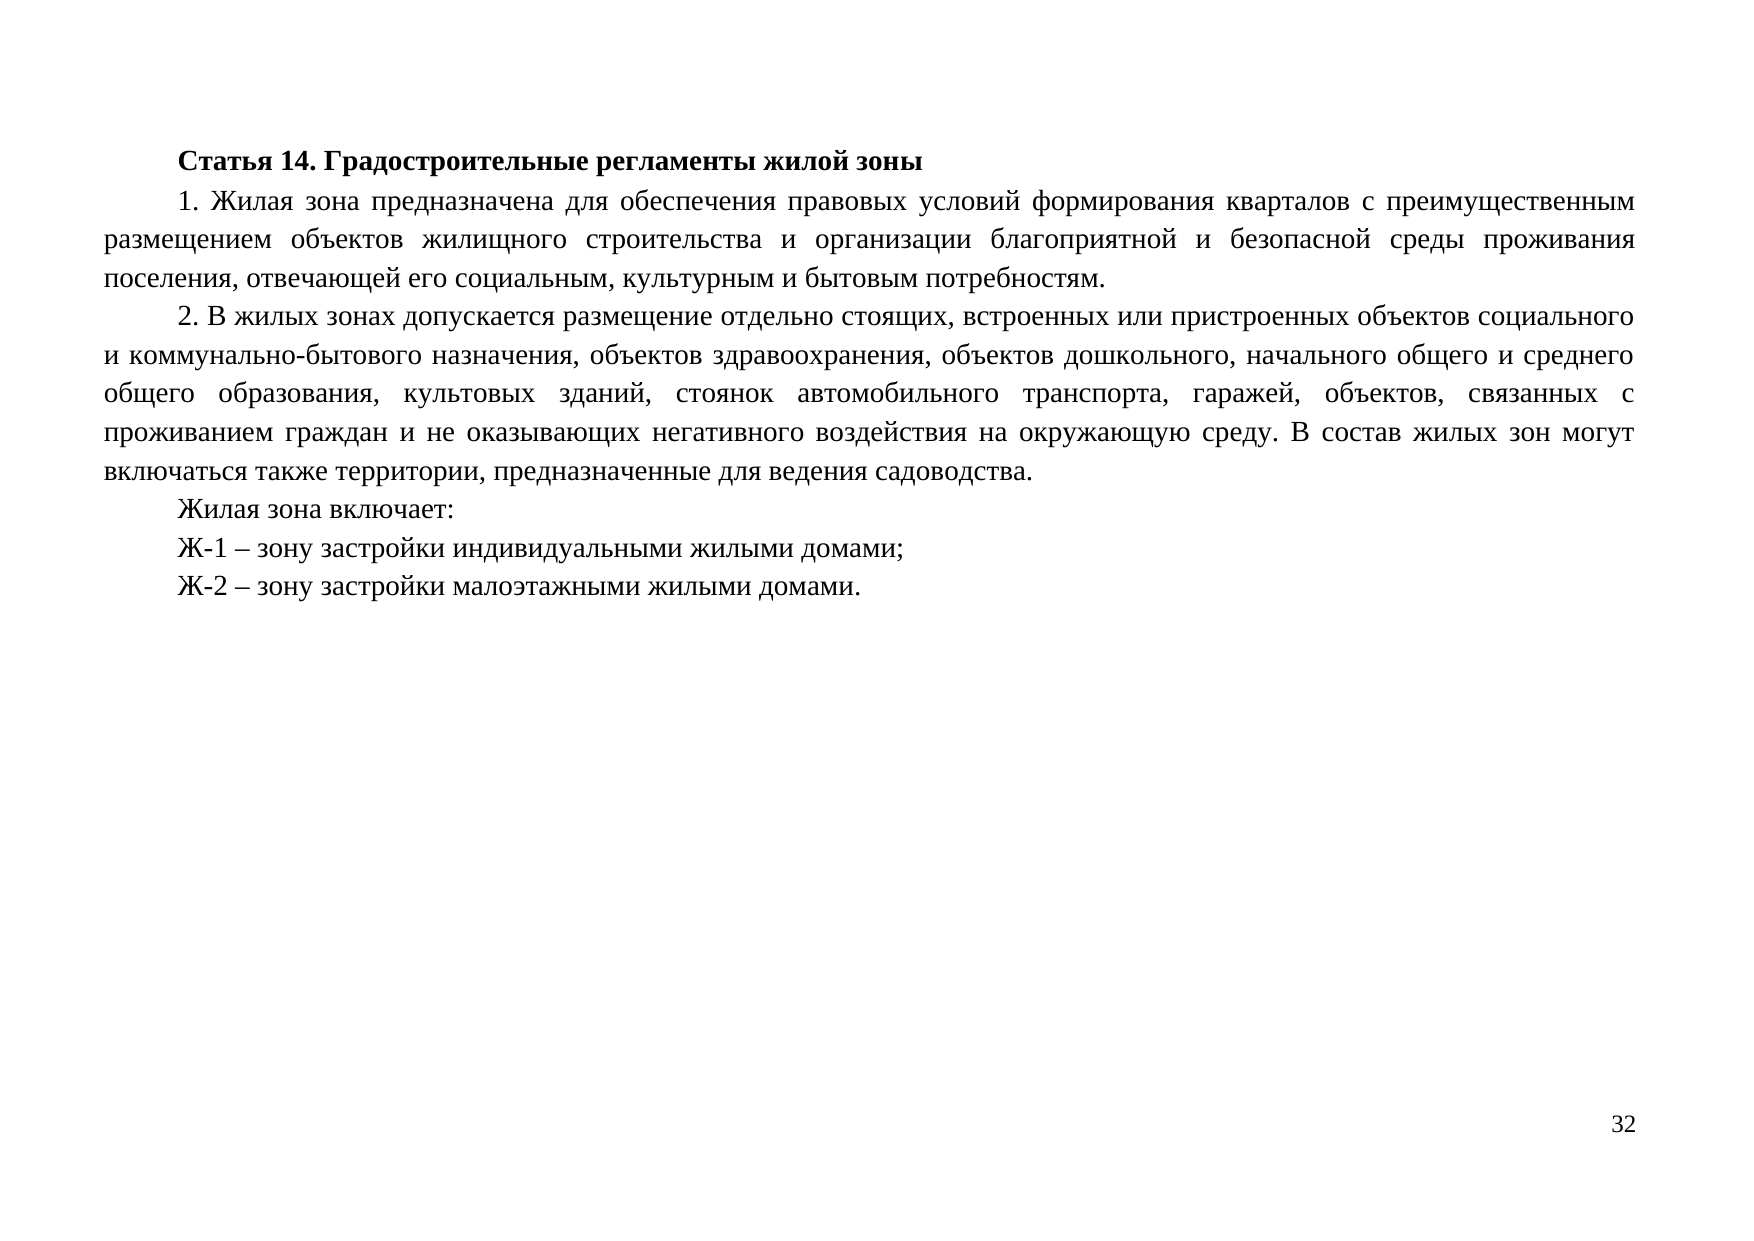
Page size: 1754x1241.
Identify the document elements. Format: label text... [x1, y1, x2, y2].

text 1. Жилая зона предназначена для обеспечения правовых условий формирования кварталов с преимущественным размещением объектов жилищного строительства и организации благоприятной и безопасной среды проживания поселения, отвечающей его социальным, культурным и бытовым потребностям. [103, 183, 1636, 293]
text Ж-1 – зону застройки индивидуальными жилыми домами; [103, 530, 1636, 563]
text Жилая зона включает: [103, 491, 1636, 525]
text Ж-2 – зону застройки малоэтажными жилыми домами. [103, 568, 1636, 602]
subtitle Статья 14. Градостроительные регламенты жилой зоны [103, 143, 1636, 177]
text 2. В жилых зонах допускается размещение отдельно стоящих, встроенных или пристроенных объектов социального и коммунально-бытового назначения, объектов здравоохранения, объектов дошкольного, начального общего и среднего общего образования, культовых зданий, стоянок автомобильного транспорта, гаражей, объектов, связанных с проживанием граждан и не оказывающих негативного воздействия на окружающую среду. В состав жилых зон могут включаться также территории, предназначенные для ведения садоводства. [103, 298, 1636, 486]
